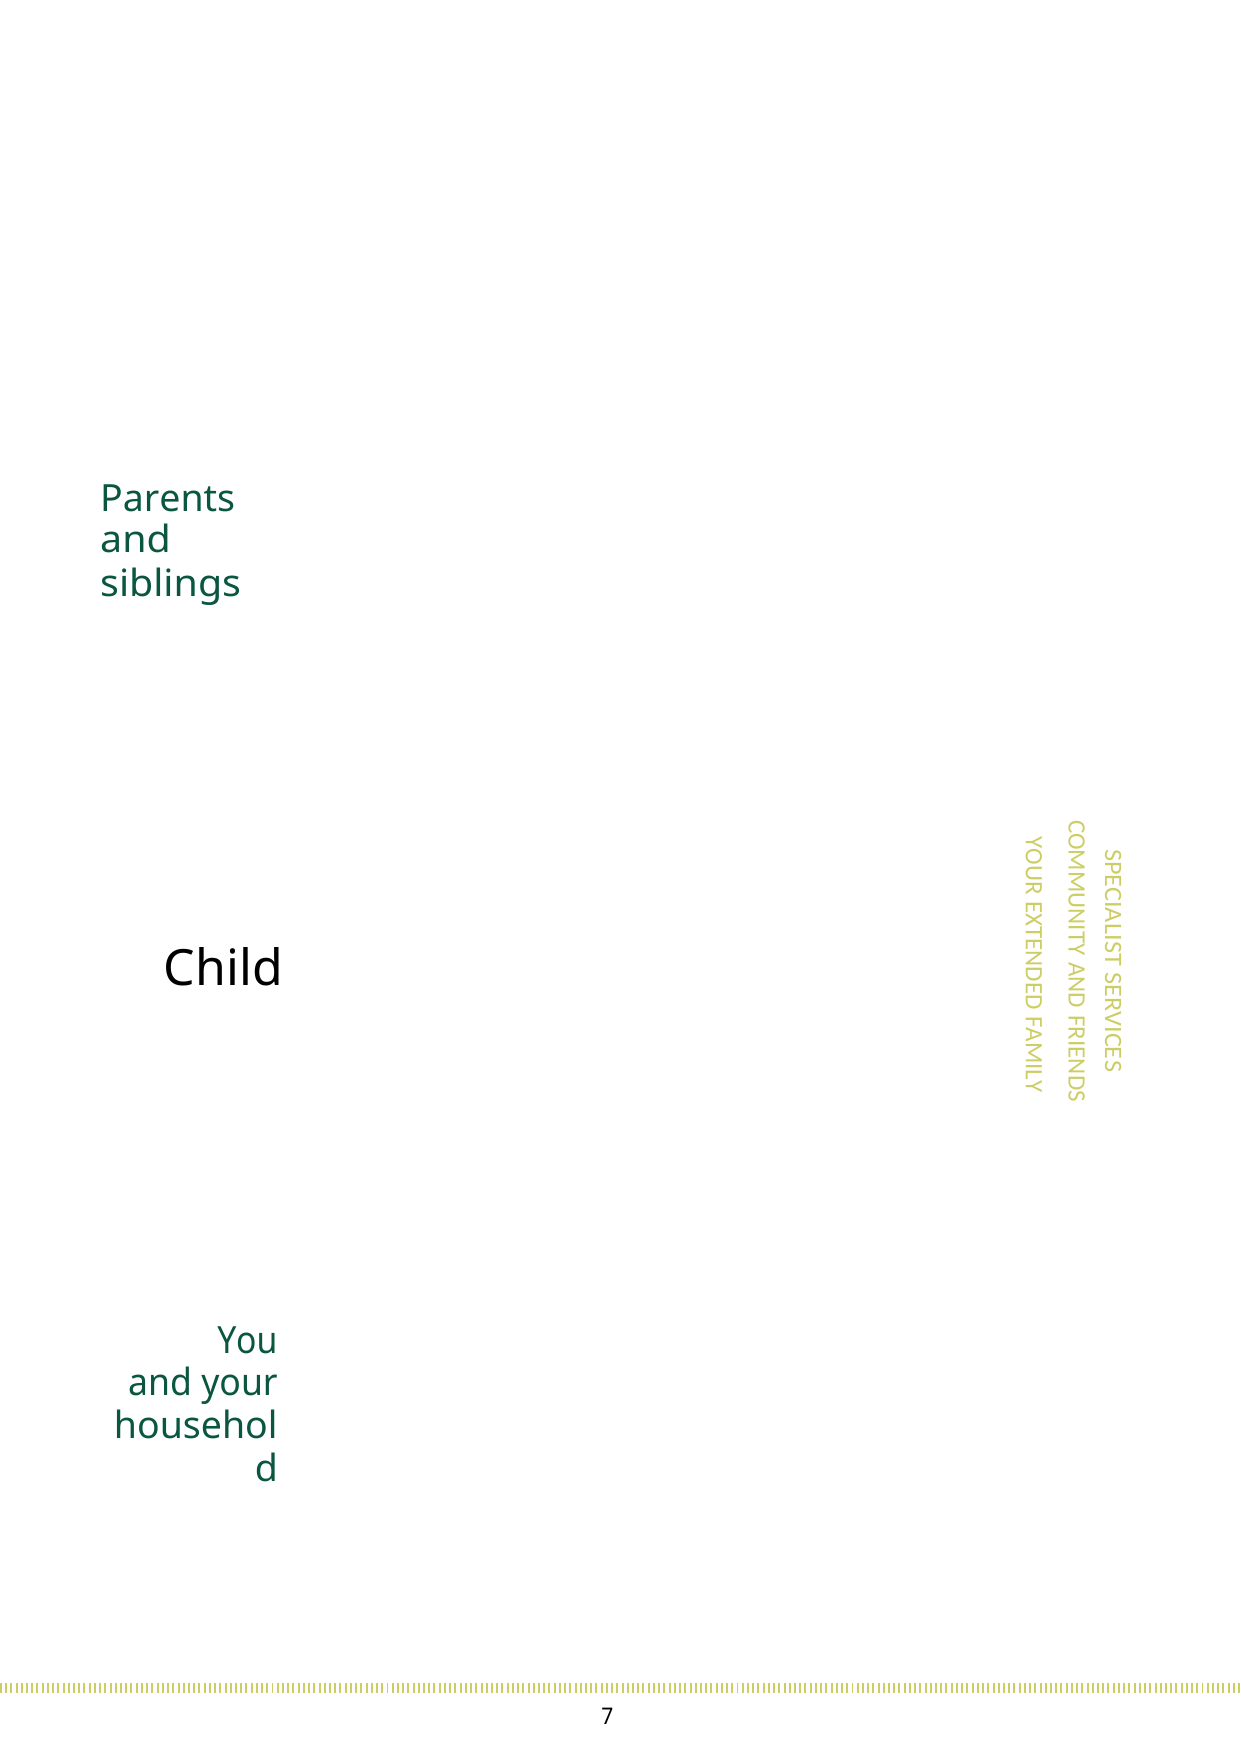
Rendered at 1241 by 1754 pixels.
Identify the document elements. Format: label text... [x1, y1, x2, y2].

subtitle Child [163, 931, 604, 999]
text Parents and siblings [100, 477, 281, 607]
subtitle You and your household [102, 1319, 277, 1493]
